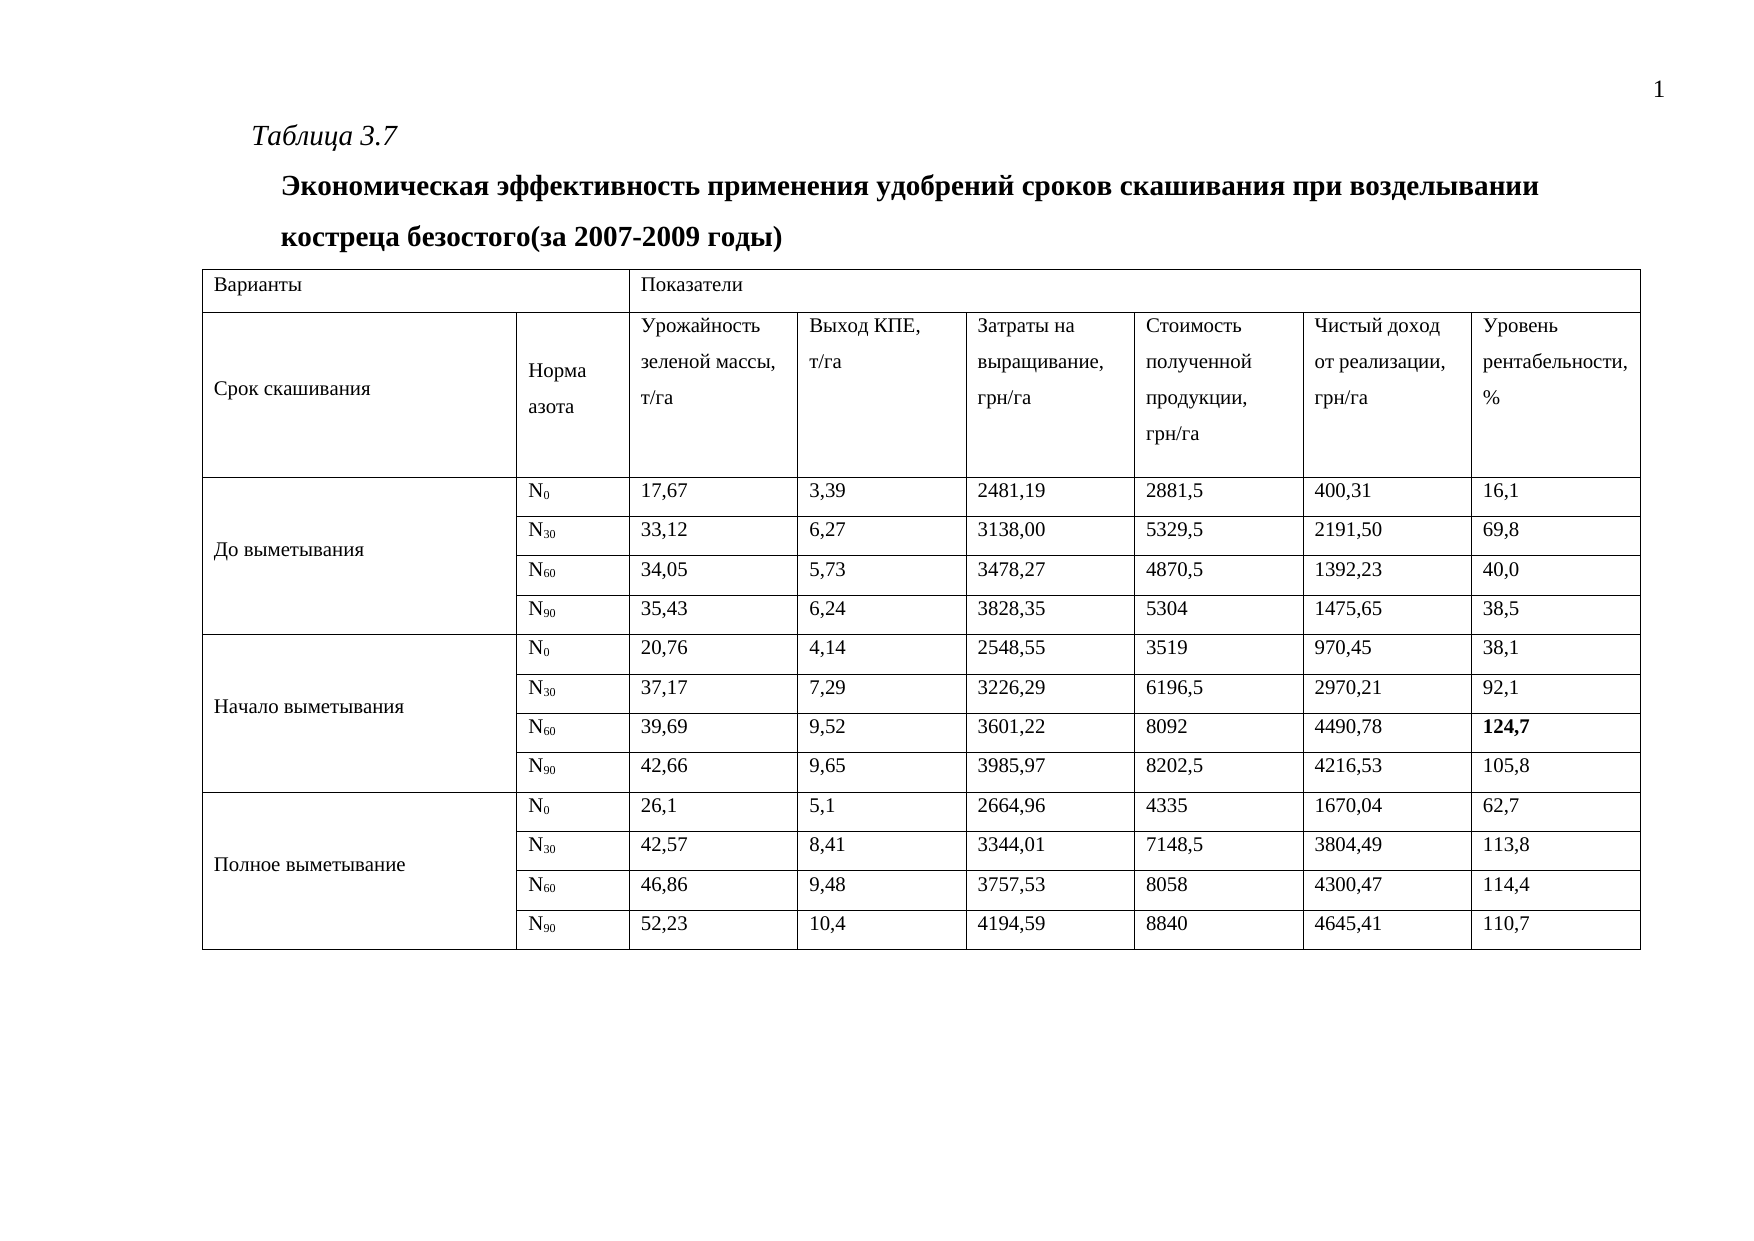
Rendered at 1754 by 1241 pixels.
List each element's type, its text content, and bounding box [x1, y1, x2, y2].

table_cell 17,67 [630, 478, 797, 516]
table_cell 114,4 [1472, 871, 1640, 910]
table_cell 1392,23 [1304, 556, 1471, 595]
text Экономическая эффективность применения удобрений сроков скашивания при возделывании [207, 168, 1665, 202]
table_cell 35,43 [630, 596, 797, 634]
table_cell 3757,53 [967, 871, 1134, 910]
table_cell 3478,27 [967, 556, 1134, 595]
table_cell N0 [517, 478, 629, 516]
table_cell 110,7 [1472, 911, 1640, 949]
table_cell 16,1 [1472, 478, 1640, 516]
table_cell 2191,50 [1304, 517, 1471, 555]
table_cell 3138,00 [967, 517, 1134, 555]
table_cell 69,8 [1472, 517, 1640, 555]
table_cell 8058 [1135, 871, 1303, 910]
table_cell N60 [517, 556, 629, 595]
table_cell N60 [517, 871, 629, 910]
table_cell 26,1 [630, 793, 797, 831]
table_cell 1670,04 [1304, 793, 1471, 831]
table_cell 400,31 [1304, 478, 1471, 516]
table_cell N90 [517, 753, 629, 792]
table_cell 52,23 [630, 911, 797, 949]
table_cell 124,7 [1472, 714, 1640, 752]
table_cell 5,1 [798, 793, 966, 831]
table_cell 1475,65 [1304, 596, 1471, 634]
table_cell Затраты на выращивание, грн/га [967, 313, 1134, 477]
table_cell 42,57 [630, 832, 797, 870]
table_cell 970,45 [1304, 635, 1471, 673]
text Таблица 3.7 [177, 118, 1665, 152]
table_cell Норма азота [517, 313, 629, 477]
table_header Варианты [203, 270, 629, 312]
table_cell 62,7 [1472, 793, 1640, 831]
table_cell Начало выметывания [203, 635, 516, 792]
table_cell N90 [517, 911, 629, 949]
table_cell 8202,5 [1135, 753, 1303, 792]
table_cell Урожайность зеленой массы, т/га [630, 313, 797, 477]
table_cell 3804,49 [1304, 832, 1471, 870]
table_cell N0 [517, 635, 629, 673]
table_cell 38,1 [1472, 635, 1640, 673]
table_cell 3985,97 [967, 753, 1134, 792]
table_cell 4645,41 [1304, 911, 1471, 949]
table_cell 2548,55 [967, 635, 1134, 673]
table_cell 5329,5 [1135, 517, 1303, 555]
table_cell 4300,47 [1304, 871, 1471, 910]
table_cell 2970,21 [1304, 675, 1471, 713]
table_cell 39,69 [630, 714, 797, 752]
table_cell 4870,5 [1135, 556, 1303, 595]
table_cell До выметывания [203, 478, 516, 634]
table_cell 3,39 [798, 478, 966, 516]
table_cell N30 [517, 675, 629, 713]
table_cell Чистый доход от реализации, грн/га [1304, 313, 1471, 477]
table_cell N0 [517, 793, 629, 831]
table_cell 38,5 [1472, 596, 1640, 634]
table_cell 9,65 [798, 753, 966, 792]
table_cell 4335 [1135, 793, 1303, 831]
table_cell 6196,5 [1135, 675, 1303, 713]
table_cell 2664,96 [967, 793, 1134, 831]
table_cell Срок скашивания [203, 313, 516, 477]
table_cell 4,14 [798, 635, 966, 673]
table_cell 42,66 [630, 753, 797, 792]
table_cell 34,05 [630, 556, 797, 595]
table_cell N90 [517, 596, 629, 634]
table_cell 40,0 [1472, 556, 1640, 595]
table_cell N60 [517, 714, 629, 752]
table_cell 4194,59 [967, 911, 1134, 949]
table_cell 4490,78 [1304, 714, 1471, 752]
table_cell 37,17 [630, 675, 797, 713]
table_cell N30 [517, 517, 629, 555]
table_cell 20,76 [630, 635, 797, 673]
table_cell 92,1 [1472, 675, 1640, 713]
table_cell 113,8 [1472, 832, 1640, 870]
table_cell 33,12 [630, 517, 797, 555]
table_cell 6,27 [798, 517, 966, 555]
table_cell 7148,5 [1135, 832, 1303, 870]
table_cell 6,24 [798, 596, 966, 634]
table_cell Уровень рентабельности, % [1472, 313, 1640, 477]
table_cell 10,4 [798, 911, 966, 949]
table_cell 3828,35 [967, 596, 1134, 634]
table_cell 5304 [1135, 596, 1303, 634]
table_header Показатели [630, 270, 1640, 312]
table_cell 46,86 [630, 871, 797, 910]
table_cell 5,73 [798, 556, 966, 595]
table_cell 8,41 [798, 832, 966, 870]
table_cell 8840 [1135, 911, 1303, 949]
table_cell 8092 [1135, 714, 1303, 752]
table_cell 9,48 [798, 871, 966, 910]
table_cell 3344,01 [967, 832, 1134, 870]
table_cell 105,8 [1472, 753, 1640, 792]
text костреца безостого(за 2007-2009 годы) [207, 219, 1665, 252]
table_cell Полное выметывание [203, 793, 516, 949]
table_cell 2481,19 [967, 478, 1134, 516]
table_cell N30 [517, 832, 629, 870]
table_cell 3519 [1135, 635, 1303, 673]
table_cell 7,29 [798, 675, 966, 713]
table_cell Выход КПЕ, т/га [798, 313, 966, 477]
table_cell 2881,5 [1135, 478, 1303, 516]
table_cell 3226,29 [967, 675, 1134, 713]
table_cell 3601,22 [967, 714, 1134, 752]
table_cell 4216,53 [1304, 753, 1471, 792]
table_cell Стоимость полученной продукции, грн/га [1135, 313, 1303, 477]
table_cell 9,52 [798, 714, 966, 752]
